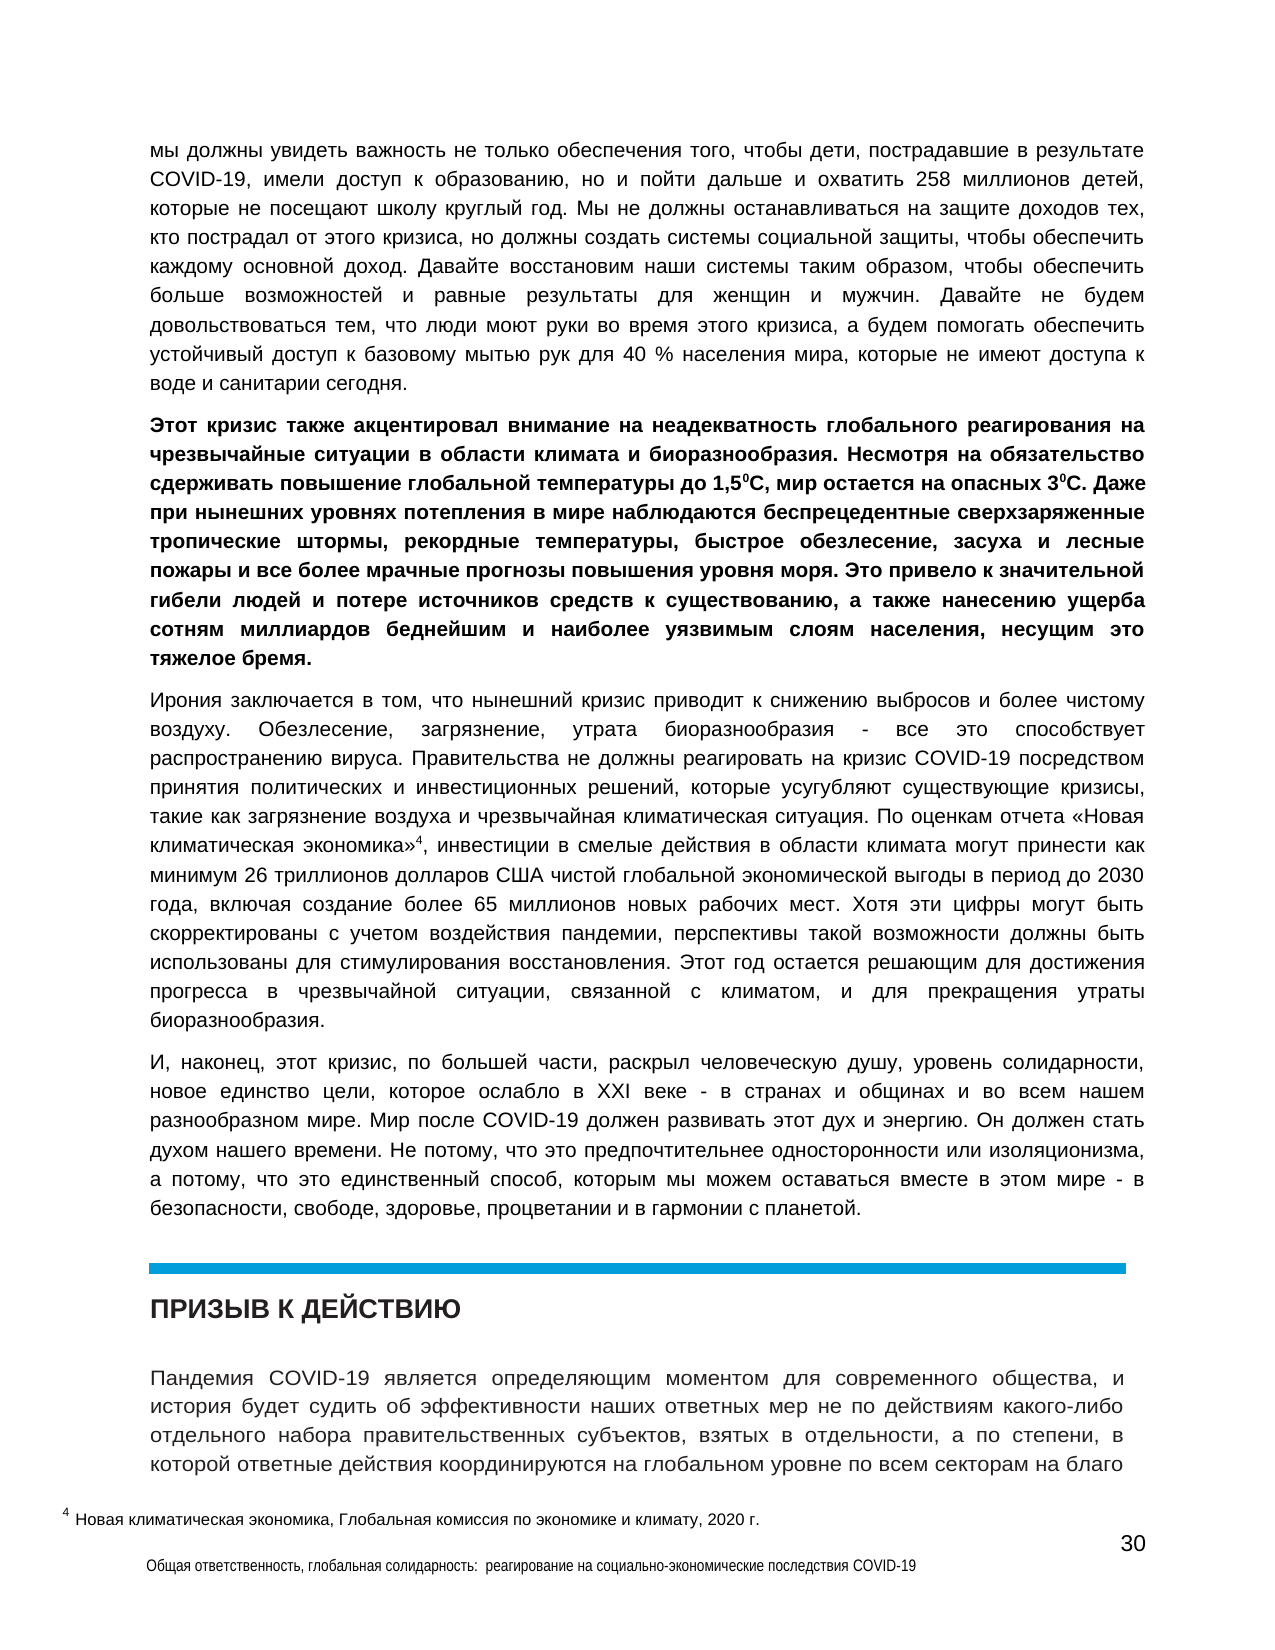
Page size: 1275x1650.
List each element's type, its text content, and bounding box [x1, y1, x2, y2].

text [150, 1365, 1125, 1476]
text Этот кризис также акцентировал внимание на неадекватность глобального реагирования на чрезвычайные ситуации в области климата и биоразнообразия. Несмотря на обязательство сдерживать повышение глобальной температуры до 1,50С, мир остается на опасных 30С. Даже при нынешних уровнях потепления в мире наблюдаются беспрецедентные сверхзаряженные тропические штормы, рекордные температуры, быстрое обезлесение, засуха и лесные пожары и все более мрачные прогнозы повышения уровня моря. Это привело к значительной гибели людей и потере источников средств к существованию, а также нанесению ущерба сотням миллиардов беднейшим и наиболее уязвимым слоям населения, несущим это тяжелое бремя. [149, 412, 1146, 670]
text И, наконец, этот кризис, по большей части, раскрыл человеческую душу, уровень солидарности, новое единство цели, которое ослабло в XXI веке - в странах и общинах и во всем нашем разнообразном мире. Мир после COVID-19 должен развивать этот дух и энергию. Он должен стать духом нашего времени. Не потому, что это предпочтительнее односторонности или изоляционизма, а потому, что это единственный способ, которым мы можем оставаться вместе в этом мире - в безопасности, свободе, здоровье, процветании и в гармонии с планетой. [149, 1050, 1146, 1220]
text ПРИЗЫВ К ДЕЙСТВИЮ [150, 1293, 1146, 1324]
text Ирония заключается в том, что нынешний кризис приводит к снижению выбросов и более чистому воздуху. Обезлесение, загрязнение, утрата биоразнообразия - все это способствует распространению вируса. Правительства не должны реагировать на кризис COVID-19 посредством принятия политических и инвестиционных решений, которые усугубляют существующие кризисы, такие как загрязнение воздуха и чрезвычайная климатическая ситуация. По оценкам отчета «Новая климатическая экономика», инвестиции в смелые действия в области климата могут принести как минимум 26 триллионов долларов США чистой глобальной экономической выгоды в период до 2030 года, включая создание более 65 миллионов новых рабочих мест. Хотя эти цифры могут быть скорректированы с учетом воздействия пандемии, перспективы такой возможности должны быть использованы для стимулирования восстановления. Этот год остается решающим для достижения прогресса в чрезвычайной ситуации, связанной с климатом, и для прекращения утраты биоразнообразия. [149, 687, 1146, 1032]
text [149, 137, 1146, 395]
